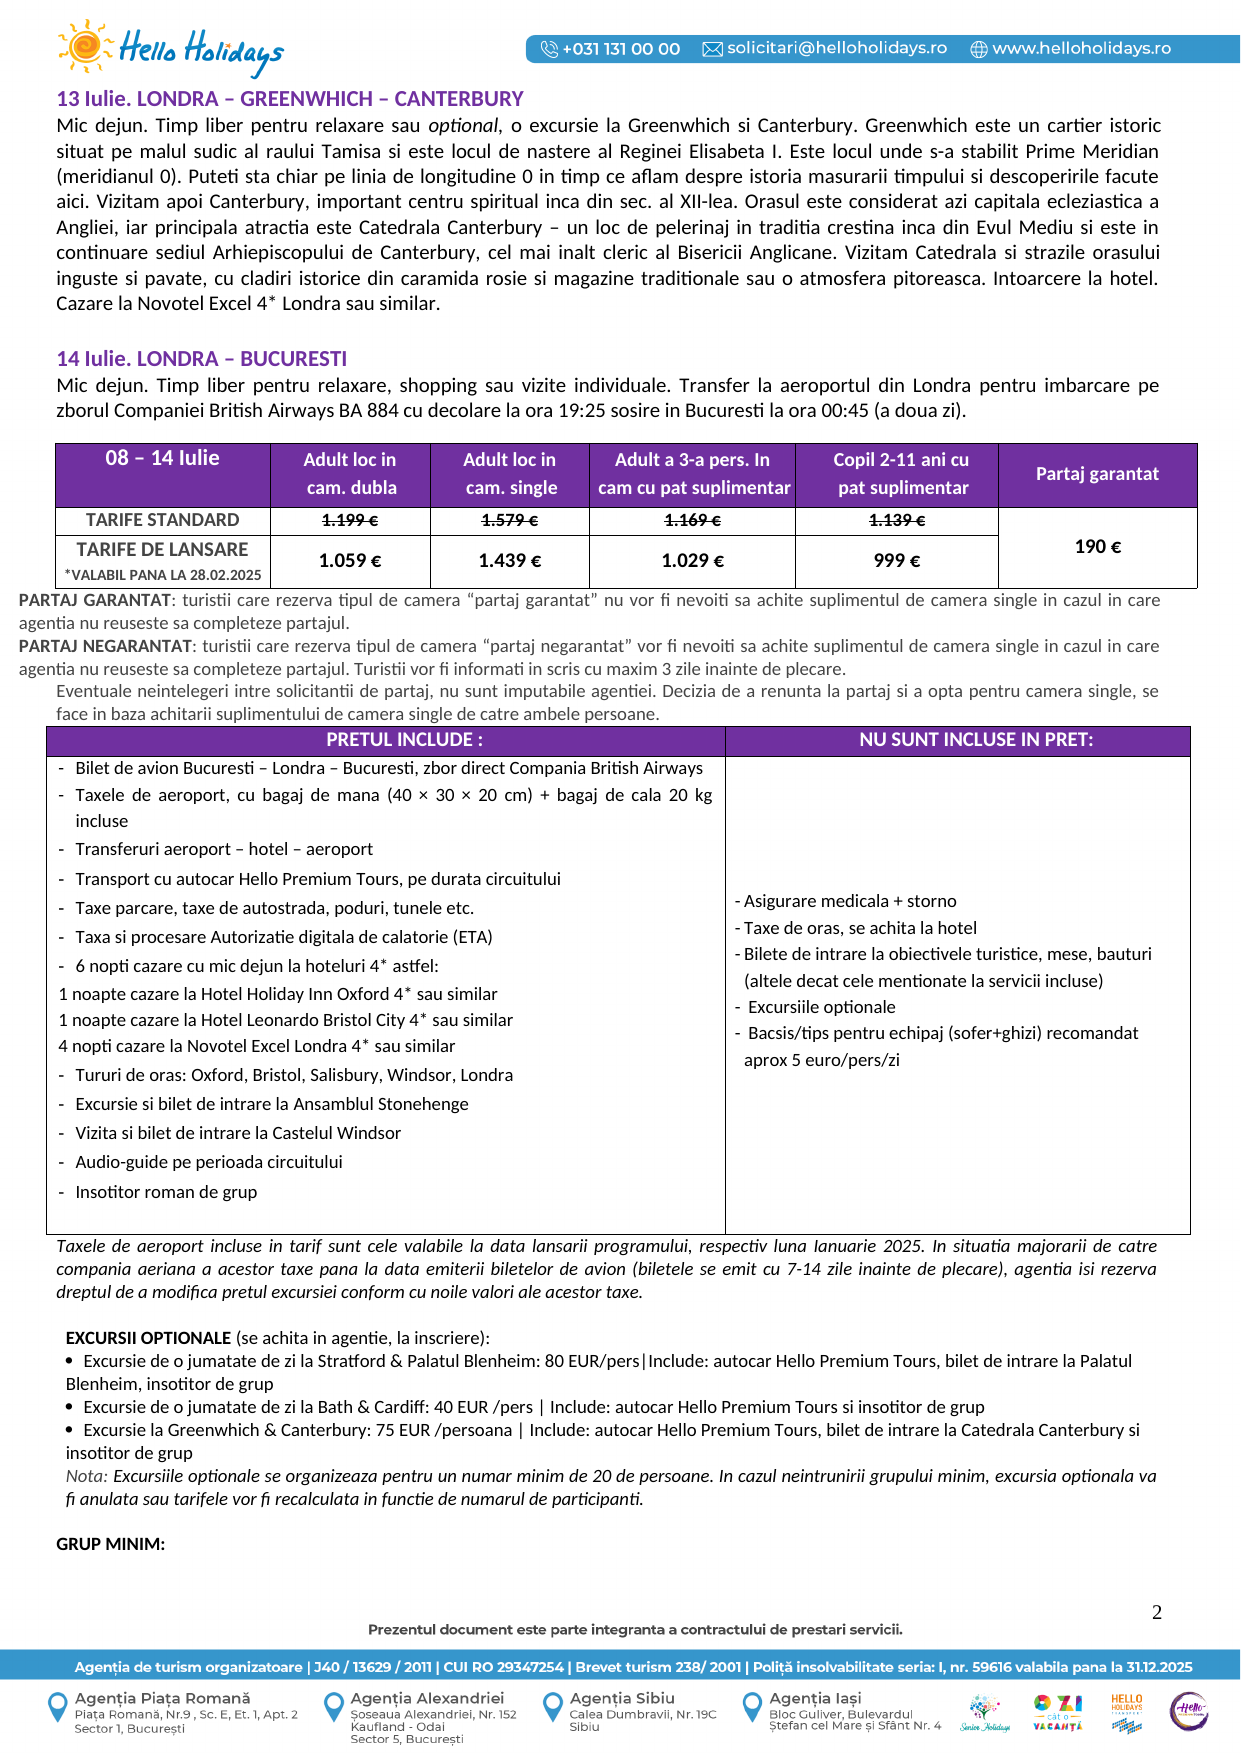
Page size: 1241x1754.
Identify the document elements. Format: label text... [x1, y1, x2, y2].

table_header PRETUL INCLUDE : [47, 727, 725, 756]
table_header Partaj garantat [999, 444, 1197, 507]
text Nota: Excursiile optionale se organizeaza pentru un numar minim de 20 de persoane. In cazul neintrunirii grupului minim, excursia optionala va fi anulata sau tarifele vor fi recalculata in functie de numarul de participanti. [66, 1464, 1162, 1509]
table_header Adult a 3-a pers. In cam cu pat suplimentar [590, 444, 795, 507]
table_cell 1.139 € [796, 508, 998, 535]
text EXCURSII OPTIONALE (se achita in agentie, la inscriere): [66, 1326, 1181, 1349]
table_cell 1.439 € [431, 536, 589, 587]
table_header Copil 2-11 ani cu pat suplimentar [796, 444, 998, 507]
text Mic dejun. Timp liber pentru relaxare sau optional, o excursie la Greenwhich si Canterbury. Greenwhich este un cartier istoric situat pe malul sudic al raului Tamisa si este locul de nastere al Reginei Elisabeta I. Este locul unde s-a stabilit Prime Meridian (meridianul 0). Puteti sta chiar pe linia de longitudine 0 in timp ce aflam despre istoria masurarii timpului si descoperirile facute aici. Vizitam apoi Canterbury, important centru spiritual inca din sec. al XII-lea. Orasul este considerat azi capitala ecleziastica a Angliei, iar principala atractia este Catedrala Canterbury – un loc de pelerinaj in traditia crestina inca din Evul Mediu si este in continuare sediul Arhiepiscopului de Canterbury, cel mai inalt cleric al Bisericii Anglicane. Vizitam Catedrala si strazile orasului inguste si pavate, cu cladiri istorice din caramida rosie si magazine traditionale sau o atmosfera pitoreasca. Intoarcere la hotel. Cazare la Novotel Excel 4* Londra sau similar. [56, 112, 1162, 316]
table_cell Bilet de avion Bucuresti – Londra – Bucuresti, zbor direct Compania British Airways Taxele de aeroport, cu bagaj de mana (40 × 30 × 20 cm) + bagaj de cala 20 kg incluse Transferuri aeroport – hotel – aeroport Transport cu autocar Hello Premium Tours, pe durata circuitului Taxe parcare, taxe de autostrada, poduri, tunele etc. Taxa si procesare Autorizatie digitala de calatorie (ETA) 6 nopti cazare cu mic dejun la hoteluri 4* astfel: 1 noapte cazare la Hotel Holiday Inn Oxford 4* sau similar 1 noapte cazare la Hotel Leonardo Bristol City 4* sau similar 4 nopti cazare la Novotel Excel Londra 4* sau similar Tururi de oras: Oxford, Bristol, Salisbury, Windsor, Londra Excursie si bilet de intrare la Ansamblul Stonehenge Vizita si bilet de intrare la Castelul Windsor Audio-guide pe perioada circuitului Insotitor roman de grup [47, 757, 725, 1233]
text PARTAJ GARANTAT: turistii care rezerva tipul de camera “partaj garantat” nu vor fi nevoiti sa achite suplimentul de camera single in cazul in care agentia nu reuseste sa completeze partajul. [19, 448, 1162, 634]
table_cell TARIFE STANDARD [56, 508, 270, 535]
text GRUP MINIM: [56, 1532, 1181, 1555]
list Excursie la Greenwhich & Canterbury: 75 EUR /persoana | Include: autocar Hello Premium Tours, bilet de intrare la Catedrala Canterbury si insotitor de grup [19, 1418, 1162, 1464]
text 13 Iulie. LONDRA – GREENWHICH – CANTERBURY [56, 84, 1162, 112]
text PARTAJ NEGARANTAT: turistii care rezerva tipul de camera “partaj negarantat” vor fi nevoiti sa achite suplimentul de camera single in cazul in care agentia nu reuseste sa completeze partajul. Turistii vor fi informati in scris cu maxim 3 zile inainte de plecare. [19, 634, 1162, 680]
table_cell TARIFE DE LANSARE *VALABIL PANA LA 28.02.2025 [56, 536, 270, 587]
text Eventuale neintelegeri intre solicitantii de partaj, nu sunt imputabile agentiei. Decizia de a renunta la partaj si a opta pentru camera single, se face in baza achitarii suplimentului de camera single de catre ambele persoane. [56, 680, 1162, 726]
table_cell 190 € [999, 508, 1197, 587]
table_cell 1.579 € [431, 508, 589, 535]
table_cell 1.169 € [590, 508, 795, 535]
text Mic dejun. Timp liber pentru relaxare, shopping sau vizite individuale. Transfer la aeroportul din Londra pentru imbarcare pe zborul Companiei British Airways BA 884 cu decolare la ora 19:25 sosire in Bucuresti la ora 00:45 (a doua zi). [56, 372, 1162, 423]
table_cell 1.029 € [590, 536, 795, 587]
list Excursie de o jumatate de zi la Bath & Cardiff: 40 EUR /pers | Include: autocar Hello Premium Tours si insotitor de grup [19, 1395, 1162, 1418]
picture [0, 0, 1241, 1753]
table_cell 1.199 € [271, 508, 430, 535]
table_header Adult loc in cam. single [431, 444, 589, 507]
table_header 08 – 14 Iulie [56, 444, 270, 507]
table_header Adult loc in cam. dubla [271, 444, 430, 507]
text Taxele de aeroport incluse in tarif sunt cele valabile la data lansarii programului, respectiv luna Ianuarie 2025. In situatia majorarii de catre compania aeriana a acestor taxe pana la data emiterii biletelor de avion (biletele se emit cu 7-14 zile inainte de plecare), agentia isi rezerva dreptul de a modifica pretul excursiei conform cu noile valori ale acestor taxe. [56, 1235, 1162, 1303]
text 14 Iulie. LONDRA – BUCURESTI [56, 344, 1162, 372]
list Excursie de o jumatate de zi la Stratford & Palatul Blenheim: 80 EUR/pers|Include: autocar Hello Premium Tours, bilet de intrare la Palatul Blenheim, insotitor de grup [19, 1349, 1162, 1395]
table_cell 1.059 € [271, 536, 430, 587]
table_cell 999 € [796, 536, 998, 587]
table_header NU SUNT INCLUSE IN PRET: [726, 727, 1190, 756]
table_cell Asigurare medicala + storno Taxe de oras, se achita la hotel Bilete de intrare la obiectivele turistice, mese, bauturi (altele decat cele mentionate la servicii incluse) Excursiile optionale Bacsis/tips pentru echipaj (sofer+ghizi) recomandat aprox 5 euro/pers/zi [726, 757, 1190, 1233]
